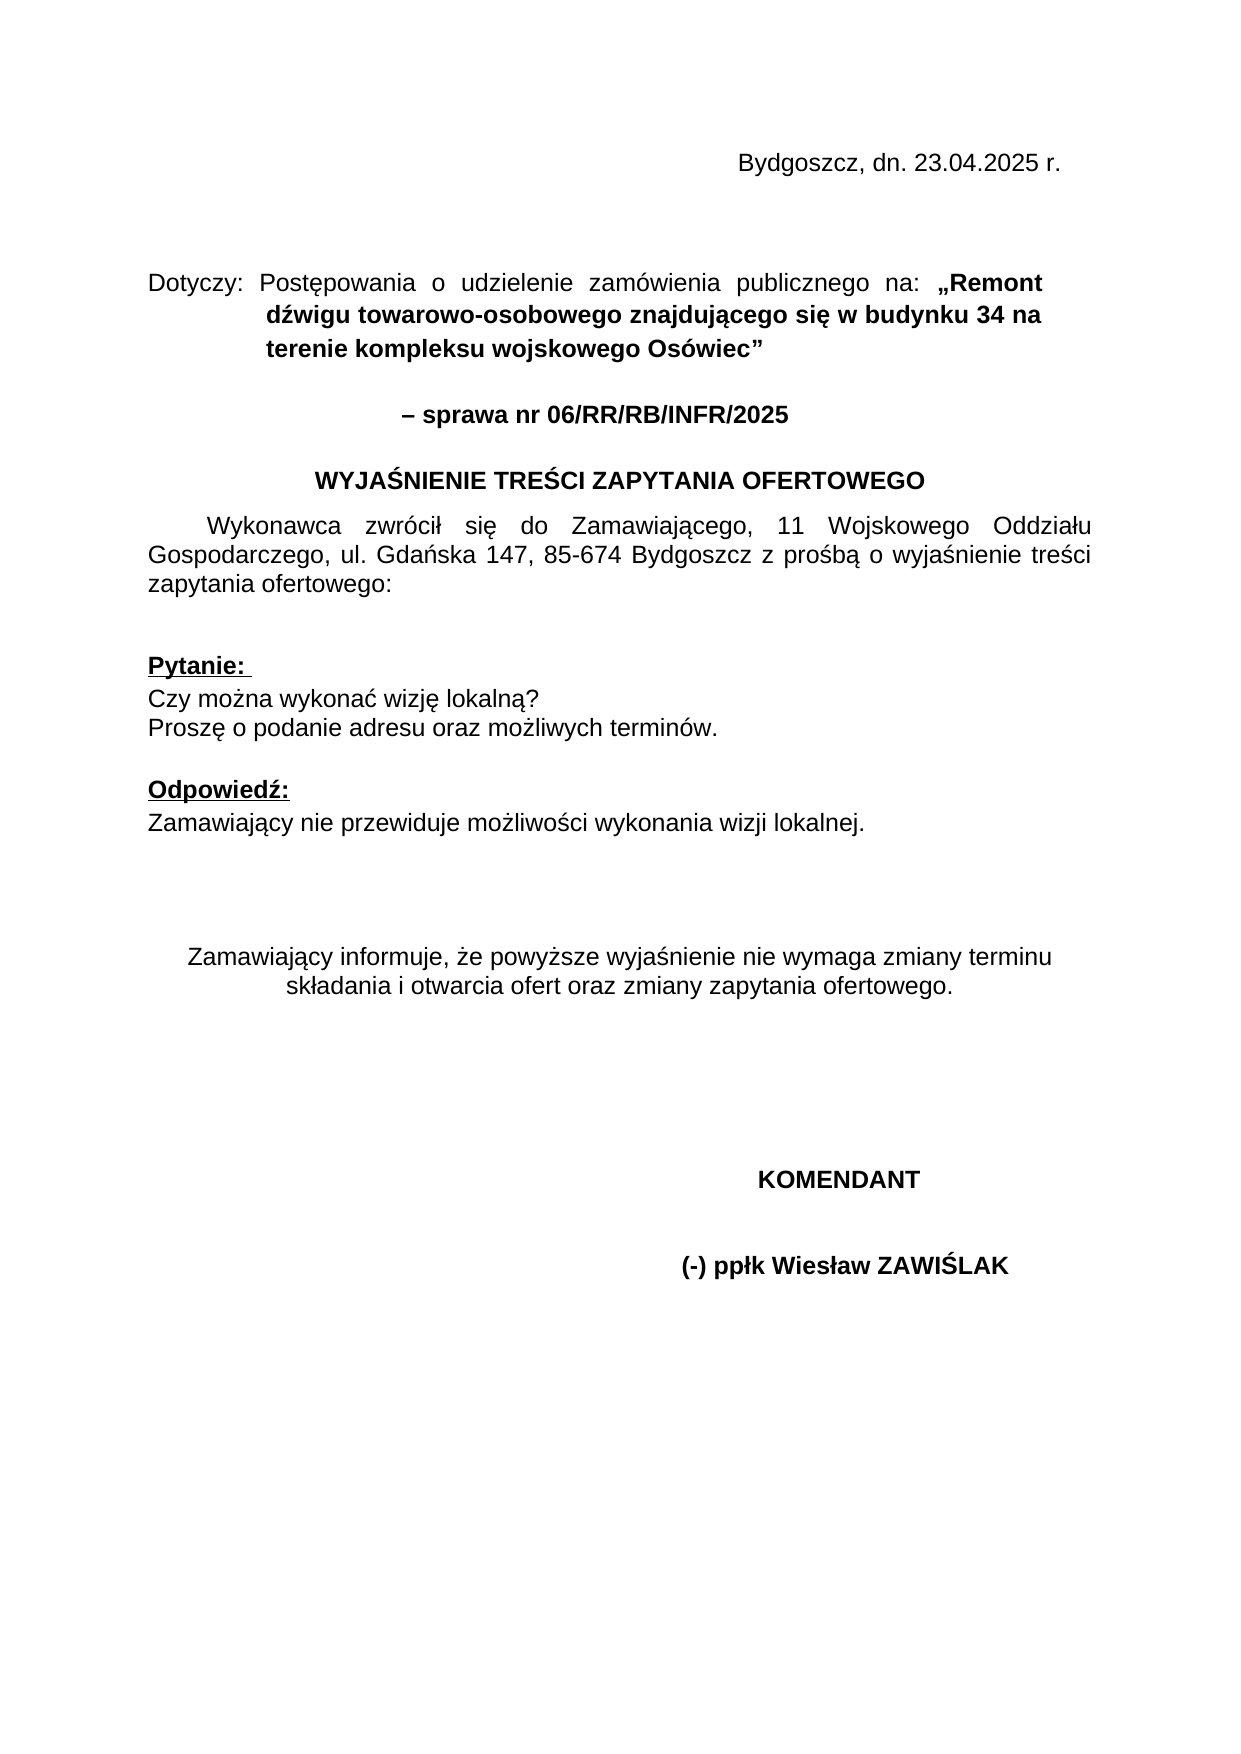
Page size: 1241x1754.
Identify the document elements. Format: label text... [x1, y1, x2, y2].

text WYJAŚNIENIE TREŚCI ZAPYTANIA OFERTOWEGO [148, 466, 1093, 494]
text Wykonawca zwrócił się do Zamawiającego, 11 Wojskowego Oddziału Gospodarczego, ul. Gdańska 147, 85-674 Bydgoszcz z prośbą o wyjaśnienie treści zapytania ofertowego: [148, 511, 1093, 597]
text Odpowiedź: [148, 775, 1093, 804]
text KOMENDANT [148, 1165, 1093, 1226]
text Zamawiający nie przewiduje możliwości wykonania wizji lokalnej. [148, 808, 1093, 837]
text Dotyczy: Postępowania o udzielenie zamówienia publicznego na: „Remont dźwigu towarowo-osobowego znajdującego się w budynku 34 na terenie kompleksu wojskowego Osówiec” [148, 267, 1042, 362]
text Pytanie: [148, 651, 1093, 680]
text (-) ppłk Wiesław ZAWIŚLAK [148, 1251, 1093, 1279]
text Zamawiający informuje, że powyższe wyjaśnienie nie wymaga zmiany terminu składania i otwarcia ofert oraz zmiany zapytania ofertowego. [148, 942, 1093, 1000]
text Proszę o podanie adresu oraz możliwych terminów. [148, 713, 1093, 742]
text Czy można wykonać wizję lokalną? [148, 684, 1093, 713]
text – sprawa nr 06/RR/RB/INFR/2025 [148, 367, 1042, 428]
text Bydgoszcz, dn. 23.04.2025 r. [664, 148, 1093, 176]
